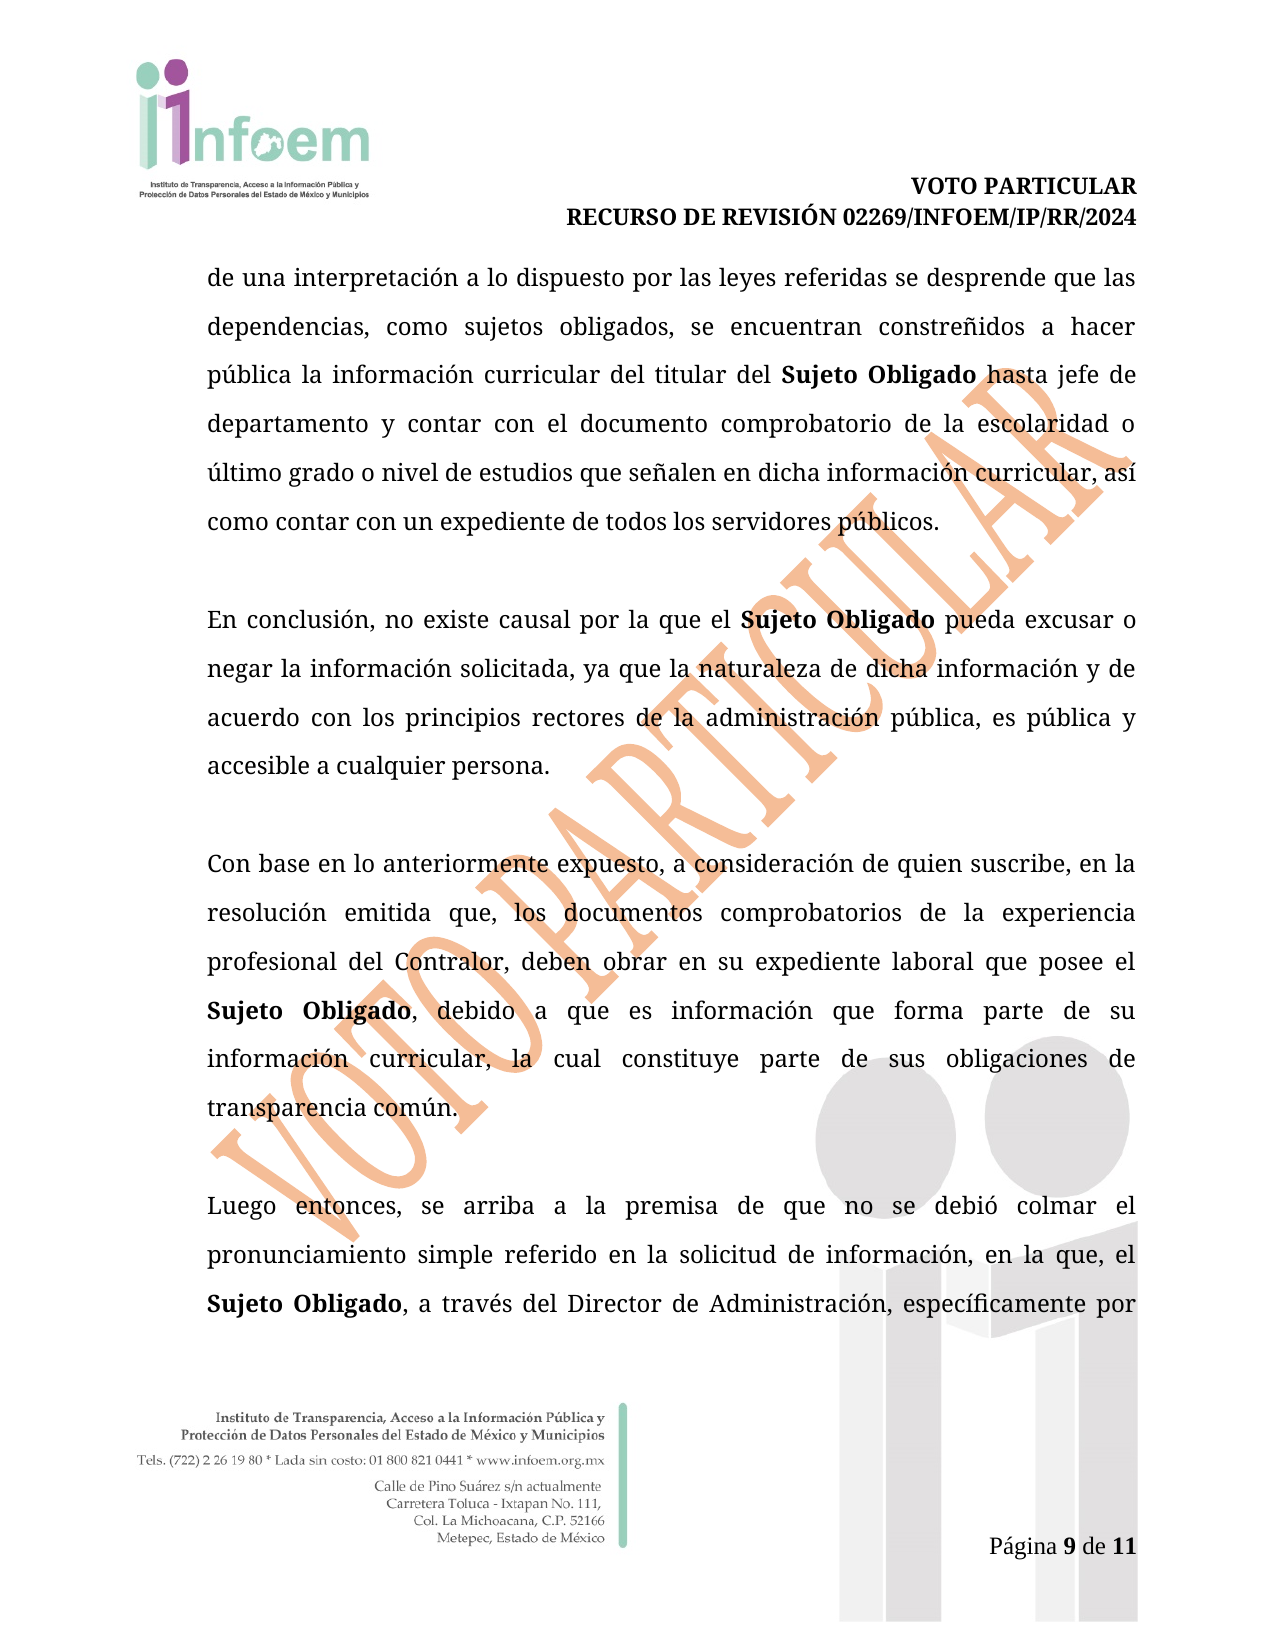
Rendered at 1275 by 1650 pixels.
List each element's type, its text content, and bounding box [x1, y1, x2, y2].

text En conclusión, no existe causal por la que el Sujeto Obligado pueda excusar o negar la información solicitada, ya que la naturaleza de dicha información y de acuerdo con los principios rectores de la administración pública, es pública y accesible a cualquier persona. [207, 603, 1137, 782]
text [207, 261, 1137, 537]
picture [21, 0, 1254, 1622]
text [207, 1189, 1137, 1319]
text Con base en lo anteriormente expuesto, a consideración de quien suscribe, en la resolución emitida que, los documentos comprobatorios de la experiencia profesional del Contralor, deben obrar en su expediente laboral que posee el Sujeto Obligado, debido a que es información que forma parte de su información curricular, la cual constituye parte de sus obligaciones de transparencia común. [207, 847, 1137, 1124]
